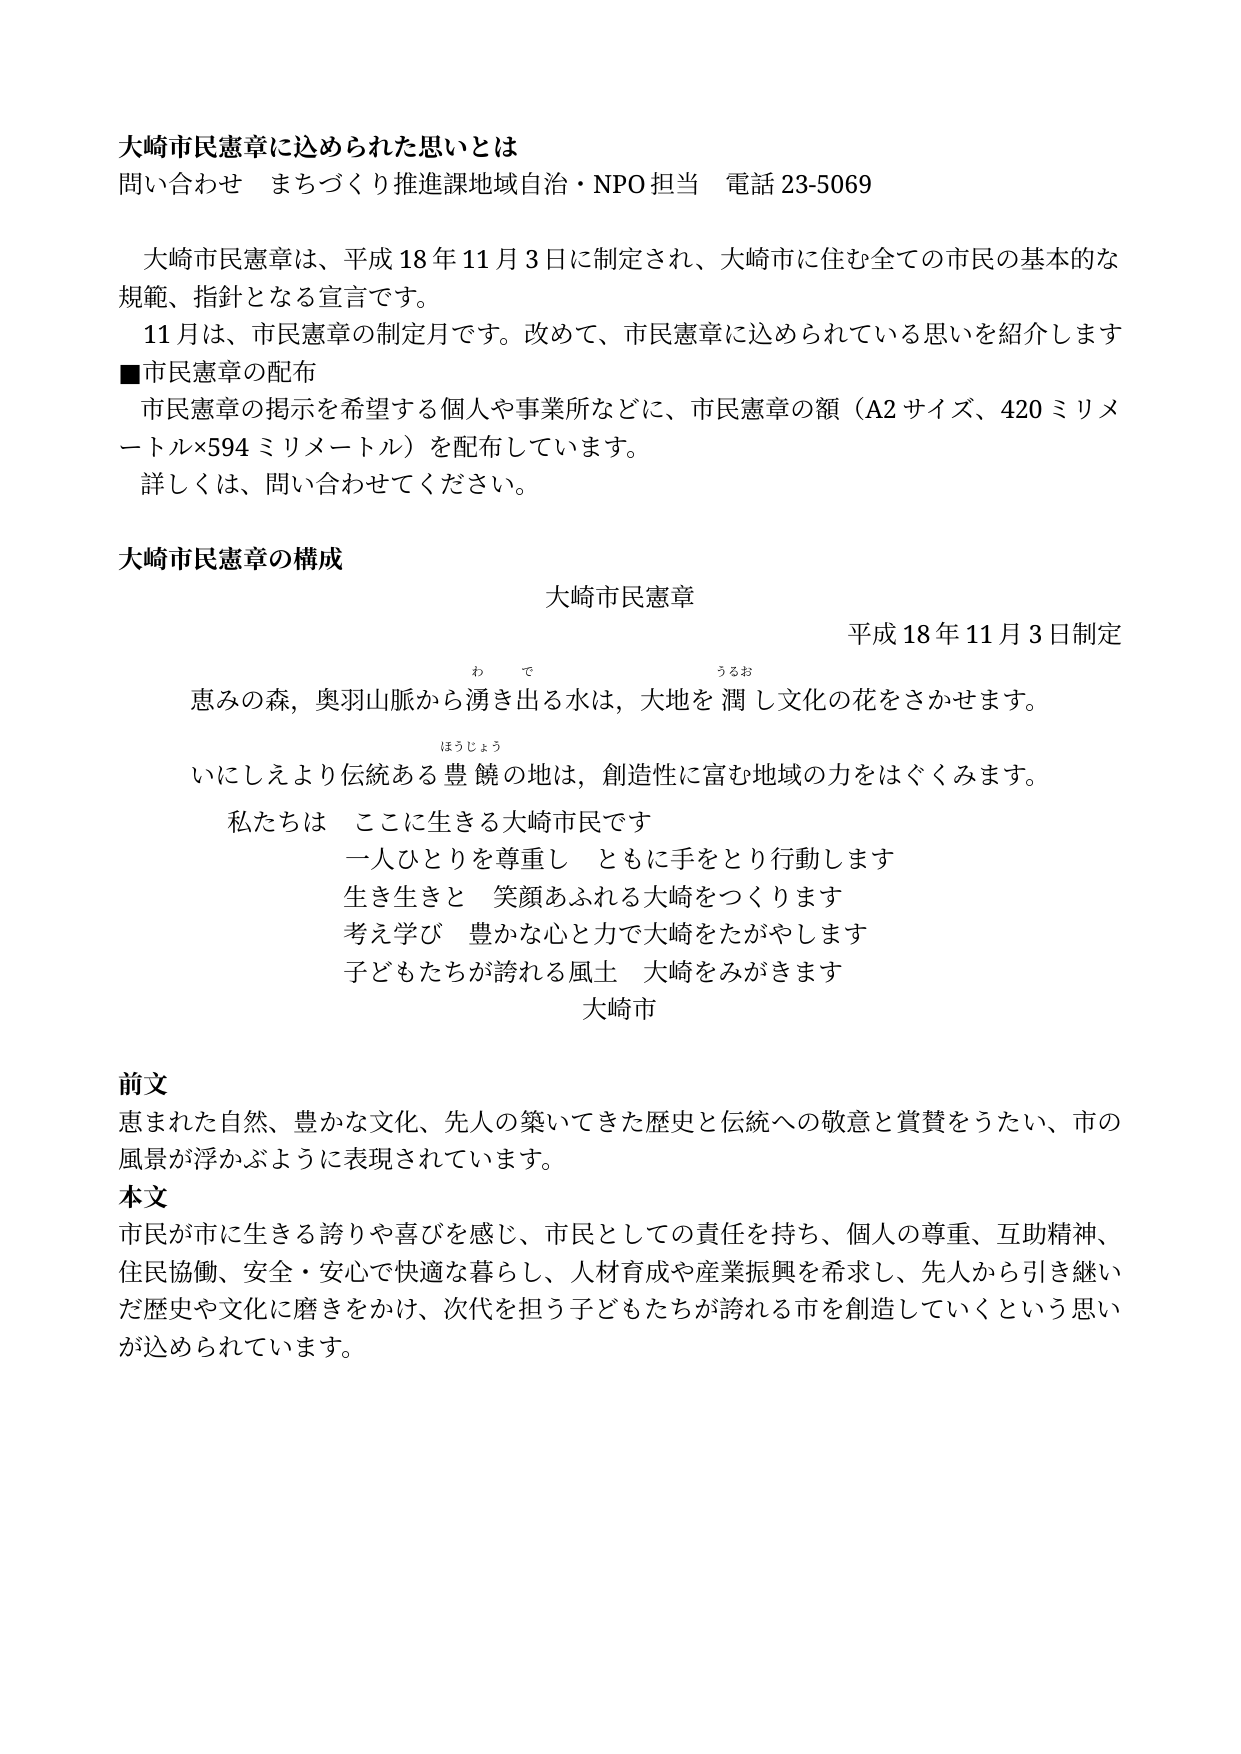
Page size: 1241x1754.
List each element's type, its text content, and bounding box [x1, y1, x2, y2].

text ■市民憲章の配布 [118, 352, 1122, 389]
text 恵まれた自然、豊かな文化、先人の築いてきた歴史と伝統への敬意と賞賛をうたい、市の風景が浮かぶように表現されています。 [118, 1102, 1122, 1177]
text 市民が市に生きる誇りや喜びを感じ、市民としての責任を持ち、個人の尊重、互助精神、住民協働、安全・安心で快適な暮らし、人材育成や産業振興を希求し、先人から引き継いだ歴史や文化に磨きをかけ、次代を担う子どもたちが誇れる市を創造していくという思いが込められています。 [118, 1214, 1122, 1364]
text 市民憲章の掲示を希望する個人や事業所などに、市民憲章の額（A2サイズ、420ミリメートル×594ミリメートル）を配布しています。 [118, 389, 1122, 464]
text 大崎市民憲章の構成 [118, 539, 1122, 577]
text 生き生きと 笑顔あふれる大崎をつくります [118, 877, 1122, 914]
text 一人ひとりを尊重し ともに手をとり行動します [118, 839, 1122, 877]
text 大崎市 [118, 989, 1122, 1027]
text 私たちは ここに生きる大崎市民です [227, 802, 1122, 839]
text 11月は、市民憲章の制定月です。改めて、市民憲章に込められている思いを紹介します。 [118, 314, 1122, 352]
text 子どもたちが誇れる風土 大崎をみがきます [118, 952, 1122, 989]
text 考え学び 豊かな心と力で大崎をたがやします [118, 914, 1122, 952]
text 大崎市民憲章に込められた思いとは [118, 127, 1122, 164]
text 大崎市民憲章は、平成18年11月3日に制定され、大崎市に住む全ての市民の基本的な規範、指針となる宣言です。 [118, 239, 1122, 314]
text 恵みの森，奥羽山脈からきる水は，大地をし文化の花をさかせます。 [118, 652, 1122, 727]
text いにしえより伝統あるの地は，創造性に富む地域の力をはぐくみます。 [118, 727, 1122, 802]
text 大崎市民憲章 [118, 577, 1122, 614]
text 問い合わせ まちづくり推進課地域自治・NPO担当 電話23-5069 [118, 164, 1122, 202]
text 詳しくは、問い合わせてください。 [118, 464, 1122, 502]
text 前文 [118, 1064, 1122, 1102]
text 平成18年11月3日制定 [118, 614, 1122, 652]
text 本文 [118, 1177, 1122, 1214]
